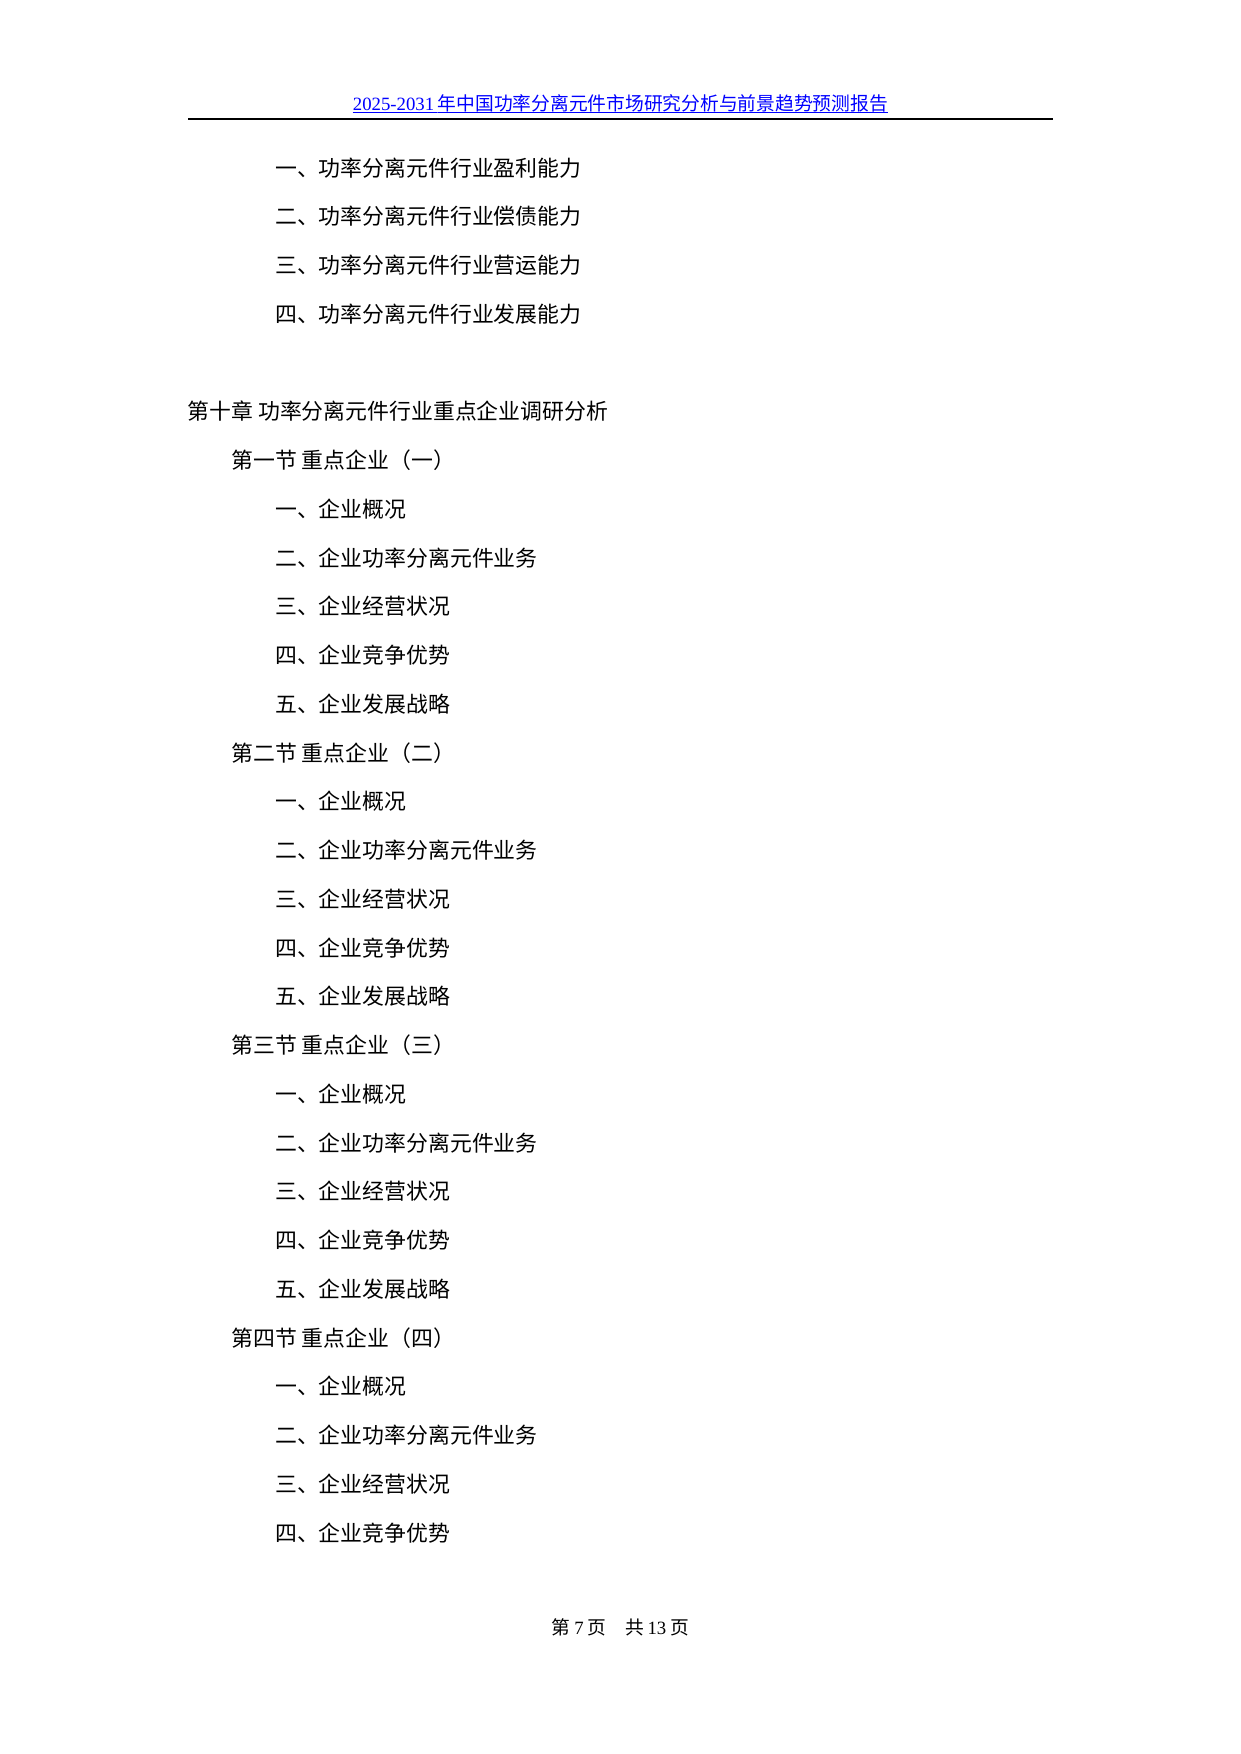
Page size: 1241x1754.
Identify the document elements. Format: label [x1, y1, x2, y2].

text [187, 150, 1053, 1548]
